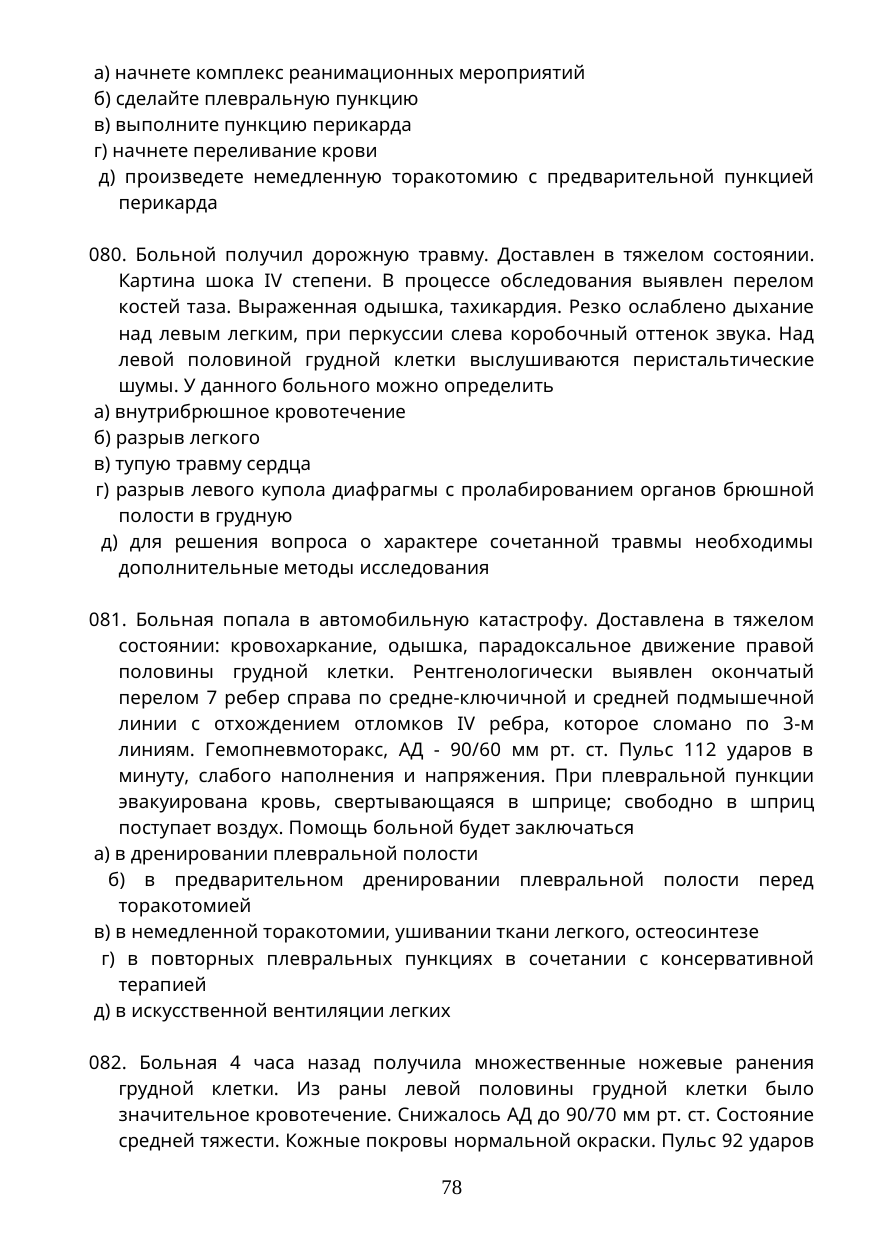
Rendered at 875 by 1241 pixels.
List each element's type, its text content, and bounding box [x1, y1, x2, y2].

text б) разрыв легкого [89, 424, 815, 450]
text д) произведете немедленную торакотомию с предварительной пункцией перикарда [89, 163, 815, 215]
text г) в повторных плевральных пункциях в сочетании с консервативной терапией [89, 944, 815, 997]
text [89, 1049, 815, 1153]
text г) начнете переливание крови [89, 137, 815, 163]
text б) в предварительном дренировании плевральной полости перед торакотомией [89, 866, 815, 918]
text в) тупую травму сердца [89, 450, 815, 476]
text а) в дренировании плевральной полости [89, 840, 815, 866]
text 081. Больная попала в автомобильную катастрофу. Доставлена в тяжелом состоянии: кровохаркание, одышка, парадоксальное движение правой половины грудной клетки. Рентгенологически выявлен окончатый перелом 7 ребер справа по средне-ключичной и средней подмышечной линии с отхождением отломков IV ребра, которое сломано по 3-м линиям. Гемопневмоторакс, АД - 90/60 мм рт. ст. Пульс 112 ударов в минуту, слабого наполнения и напряжения. При плевральной пункции эвакуирована кровь, свертывающаяся в шприце; свободно в шприц поступает воздух. Помощь больной будет заключаться [89, 606, 815, 840]
text а) начнете комплекс реанимационных мероприятий [89, 59, 815, 85]
text в) выполните пункцию перикарда [89, 111, 815, 137]
text в) в немедленной торакотомии, ушивании ткани легкого, остеосинтезе [89, 918, 815, 944]
text 080. Больной получил дорожную травму. Доставлен в тяжелом состоянии. Картина шока IV степени. В процессе обследования выявлен перелом костей таза. Выраженная одышка, тахикардия. Резко ослаблено дыхание над левым легким, при перкуссии слева коробочный оттенок звука. Над левой половиной грудной клетки выслушиваются перистальтические шумы. У данного больного можно определить [89, 241, 815, 398]
text а) внутрибрюшное кровотечение [89, 398, 815, 424]
text б) сделайте плевральную пункцию [89, 85, 815, 111]
text г) разрыв левого купола диафрагмы с пролабированием органов брюшной полости в грудную [89, 476, 815, 528]
text д) в искусственной вентиляции легких [89, 997, 815, 1023]
text д) для решения вопроса о характере сочетанной травмы необходимы дополнительные методы исследования [89, 528, 815, 580]
